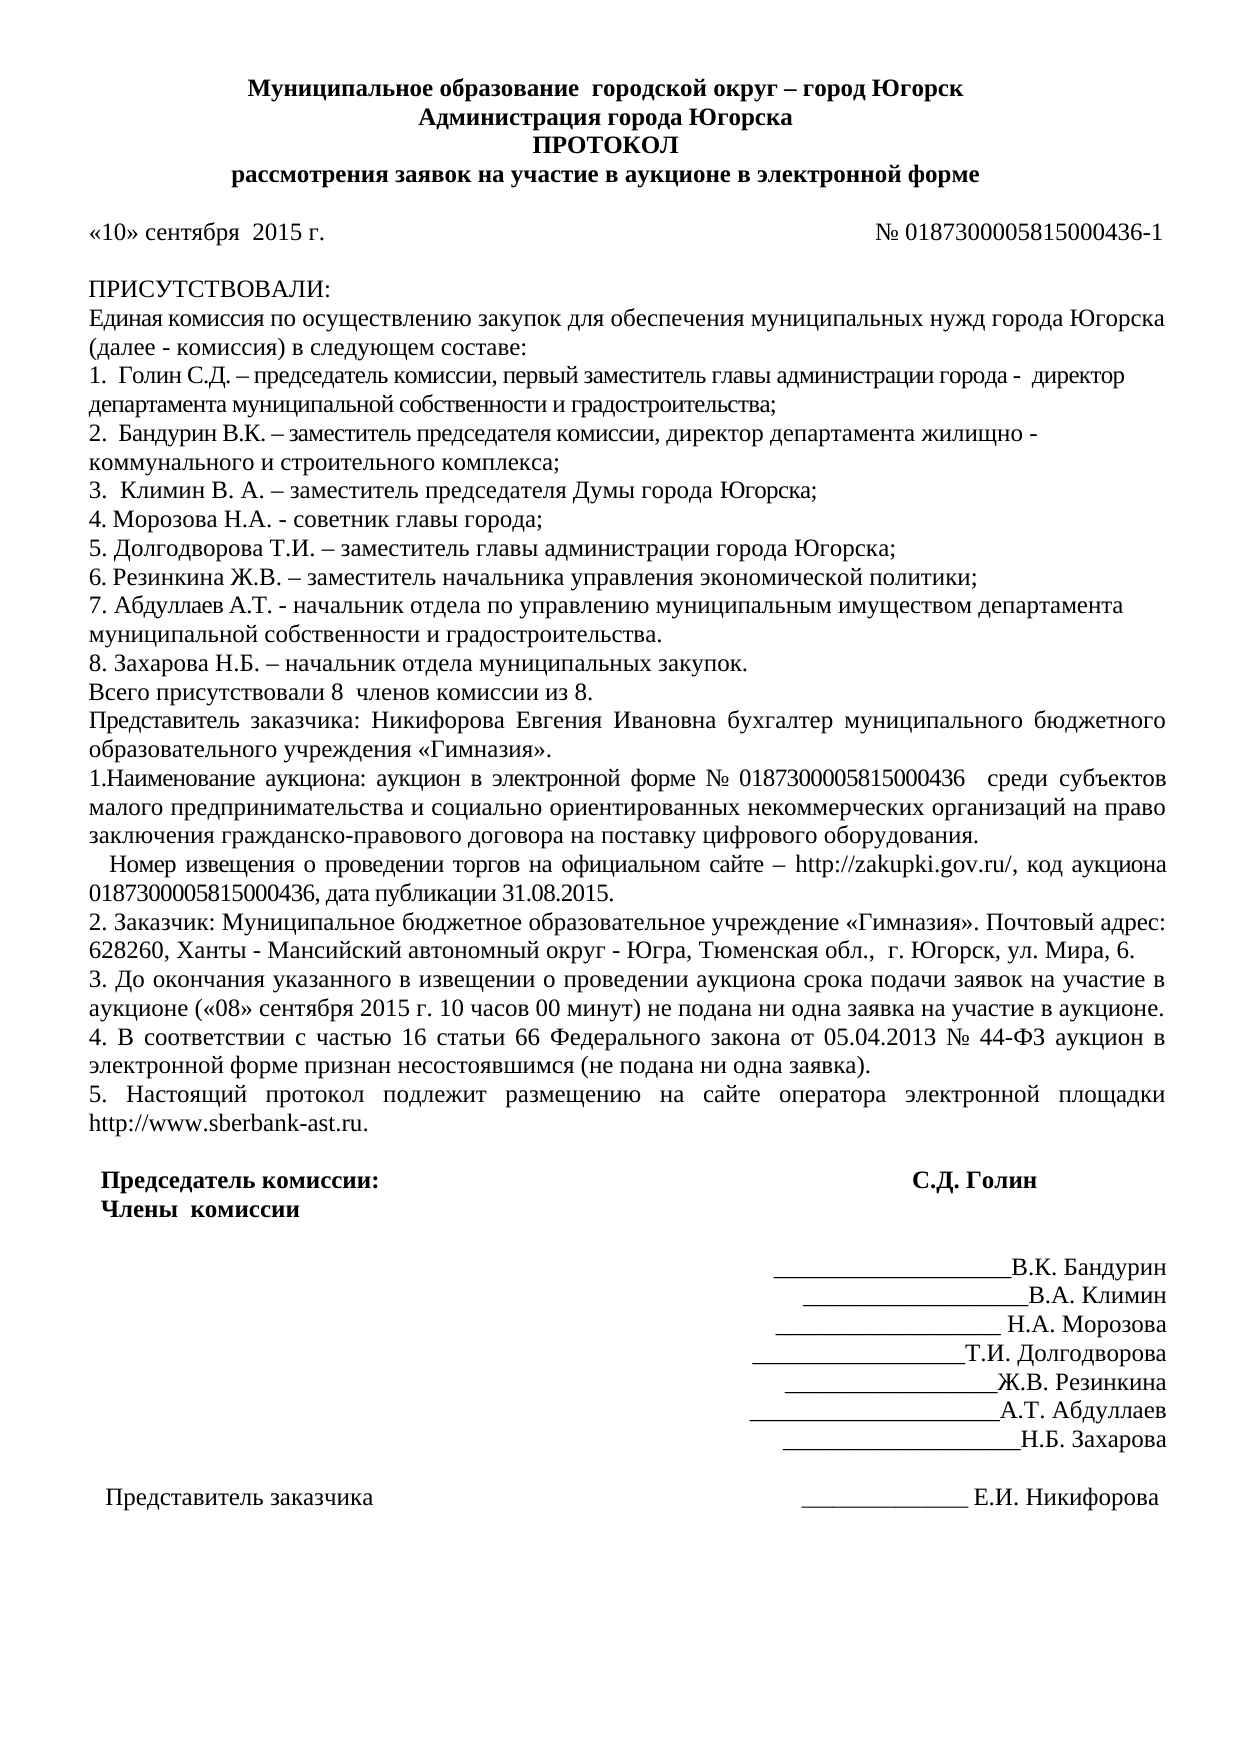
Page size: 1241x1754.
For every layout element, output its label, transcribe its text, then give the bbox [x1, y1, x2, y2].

text Администрация города Югорска [44, 102, 1167, 131]
text _________________Ж.В. Резинкина [0, 1367, 1167, 1396]
text 4. Морозова Н.А. - советник главы города; [89, 504, 1167, 533]
text ___________________Н.Б. Захарова [0, 1424, 1167, 1453]
text Всего присутствовали 8 членов комиссии из 8. [44, 677, 1196, 706]
text Номер извещения о проведении торгов на официальном сайте – http://zakupki.gov.ru/, код аукциона 0187300005815000436, дата публикации 31.08.2015. [44, 849, 1167, 907]
text ПРОТОКОЛ [44, 131, 1167, 159]
list Голин С.Д. – председатель комиссии, первый заместитель главы администрации города - директор департамента муниципальной собственности и градостроительства; [89, 361, 1167, 418]
text ПРИСУТСТВОВАЛИ: [44, 274, 1167, 303]
text Представитель заказчика ________________ Е.И. Никифорова [74, 1482, 1167, 1511]
text «10» сентября 2015 г. № 0187300005815000436-1 [89, 217, 1167, 246]
text __________________В.А. Климин [0, 1281, 1167, 1309]
text 2. Заказчик: Муниципальное бюджетное образовательное учреждение «Гимназия». Почтовый адрес: 628260, Ханты - Мансийский автономный округ - Югра, Тюменская обл., г. Югорск, ул. Мира, 6. [89, 907, 1167, 964]
text 7. Абдуллаев А.Т. - начальник отдела по управлению муниципальным имуществом департамента муниципальной собственности и градостроительства. [89, 591, 1167, 648]
text Муниципальное образование городской округ – город Югорск [44, 73, 1167, 102]
text Представитель заказчика: Никифорова Евгения Ивановна бухгалтер муниципального бюджетного образовательного учреждения «Гимназия». [89, 706, 1167, 763]
list Бандурин В.К. – заместитель председателя комиссии, директор департамента жилищно - коммунального и строительного комплекса; [89, 418, 1167, 476]
text __________________ Н.А. Морозова [0, 1309, 1167, 1338]
text Единая комиссия по осуществлению закупок для обеспечения муниципальных нужд города Югорска (далее - комиссия) в следующем составе: [89, 303, 1167, 361]
list 5. Настоящий протокол подлежит размещению на сайте оператора электронной площадки http://www.sberbank-ast.ru. [89, 1079, 1167, 1137]
text 3. Климин В. А. – заместитель председателя Думы города Югорска; [89, 476, 1167, 504]
text _________________Т.И. Долгодворова [0, 1338, 1167, 1367]
text Председатель комиссии: С.Д. Голин [44, 1166, 1167, 1194]
text 8. Захарова Н.Б. – начальник отдела муниципальных закупок. [89, 648, 1167, 677]
list 4. В соответствии с частью 16 статьи 66 Федерального закона от 05.04.2013 № 44-ФЗ аукцион в электронной форме признан несостоявшимся (не подана ни одна заявка). [89, 1022, 1167, 1079]
text ___________________В.К. Бандурин [0, 1252, 1167, 1281]
text рассмотрения заявок на участие в аукционе в электронной форме [44, 159, 1167, 188]
text ____________________А.Т. Абдуллаев [0, 1396, 1167, 1424]
list 3. До окончания указанного в извещении о проведении аукциона срока подачи заявок на участие в аукционе («08» сентября 2015 г. 10 часов 00 минут) не подана ни одна заявка на участие в аукционе. [89, 964, 1167, 1022]
text 5. Долгодворова Т.И. – заместитель главы администрации города Югорска; [89, 533, 1167, 562]
text 6. Резинкина Ж.В. – заместитель начальника управления экономической политики; [89, 562, 1167, 591]
text 1.Наименование аукциона: аукцион в электронной форме № 0187300005815000436 среди субъектов малого предпринимательства и социально ориентированных некоммерческих организаций на право заключения гражданско-правового договора на поставку цифрового оборудования. [89, 763, 1167, 849]
text Члены комиссии [44, 1194, 1167, 1223]
